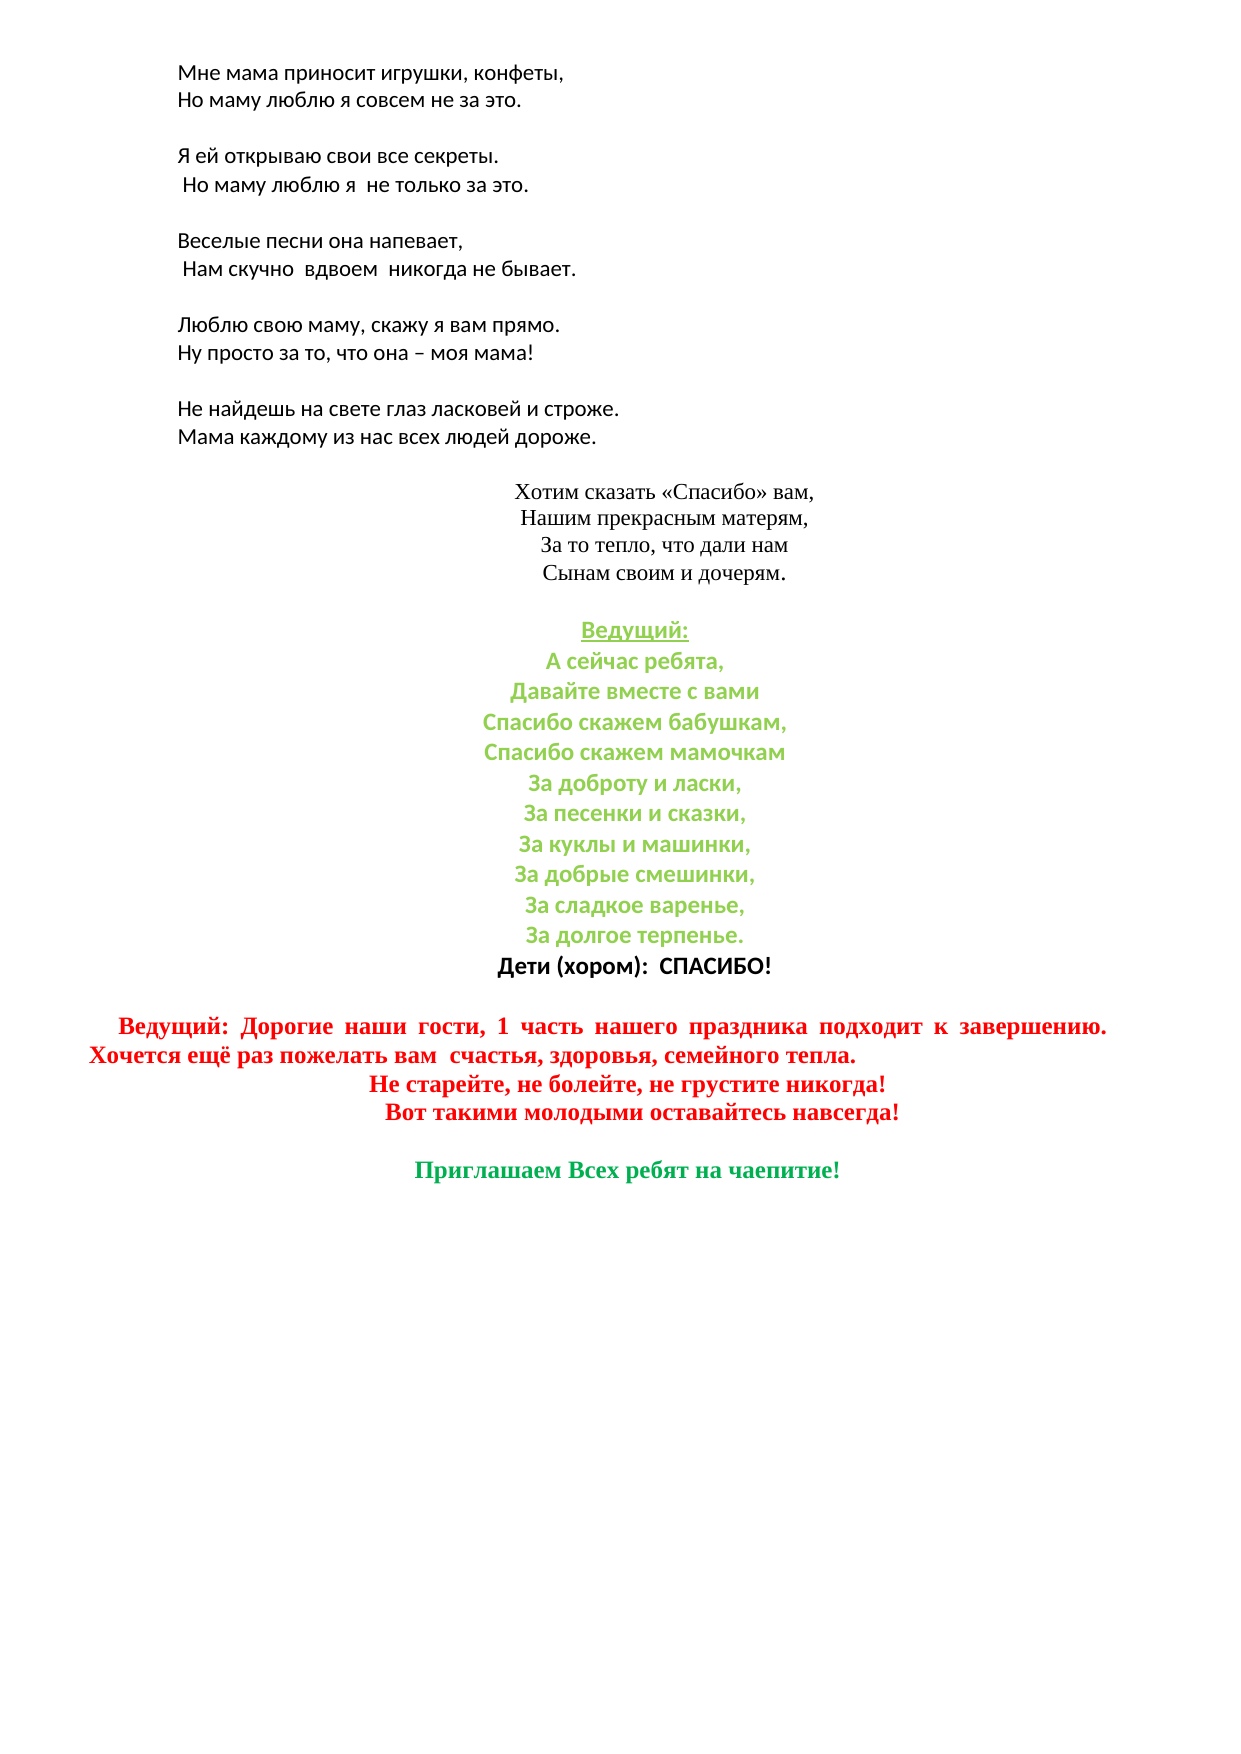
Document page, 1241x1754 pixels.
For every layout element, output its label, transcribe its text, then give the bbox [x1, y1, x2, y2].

text Вот такими молодыми оставайтесь навсегда! [177, 1097, 1107, 1126]
text Спасибо скажем мамочкам [88, 737, 1152, 767]
text Хотим сказать «Спасибо» вам, [177, 478, 1152, 504]
text Ведущий: Дорогие наши гости, 1 часть нашего праздника подходит к завершению. Хочется ещё раз пожелать вам счастья, здоровья, семейного тепла. [88, 1011, 1107, 1069]
text Не найдешь на свете глаз ласковей и строже. [177, 394, 1152, 422]
text Нам скучно вдвоем никогда не бывает. [177, 254, 1152, 282]
text Но маму люблю я не только за это. [177, 170, 1152, 198]
text Давайте вместе с вами [88, 676, 1152, 706]
text Веселые песни она напевает, [177, 226, 1152, 254]
text За куклы и машинки, [88, 828, 1152, 859]
text Приглашаем Всех ребят на чаепитие! [103, 1155, 1107, 1184]
text Ведущий: [88, 614, 1152, 645]
text Нашим прекрасным матерям, [177, 504, 1152, 531]
text Дети (хором): СПАСИБО! [88, 950, 1152, 981]
text Спасибо скажем бабушкам, [88, 706, 1152, 737]
text Не старейте, не болейте, не грустите никогда! [103, 1069, 1107, 1097]
text Ну просто за то, что она – моя мама! [177, 338, 1152, 366]
text Сынам своим и дочерям. [177, 557, 1152, 586]
text За долгое терпенье. [88, 920, 1152, 950]
text А сейчас ребята, [88, 645, 1152, 676]
text За добрые смешинки, [88, 859, 1152, 889]
text Но маму люблю я совсем не за это. [177, 86, 1152, 114]
text За то тепло, что дали нам [177, 531, 1152, 557]
text За доброту и ласки, [88, 767, 1152, 798]
text За сладкое варенье, [88, 889, 1152, 920]
text За песенки и сказки, [88, 798, 1152, 828]
text Мне мама приносит игрушки, конфеты, [177, 58, 1152, 86]
text Мама каждому из нас всех людей дороже. [177, 422, 1152, 450]
text Я ей открываю свои все секреты. [177, 142, 1152, 170]
text Люблю свою маму, скажу я вам прямо. [177, 310, 1152, 338]
